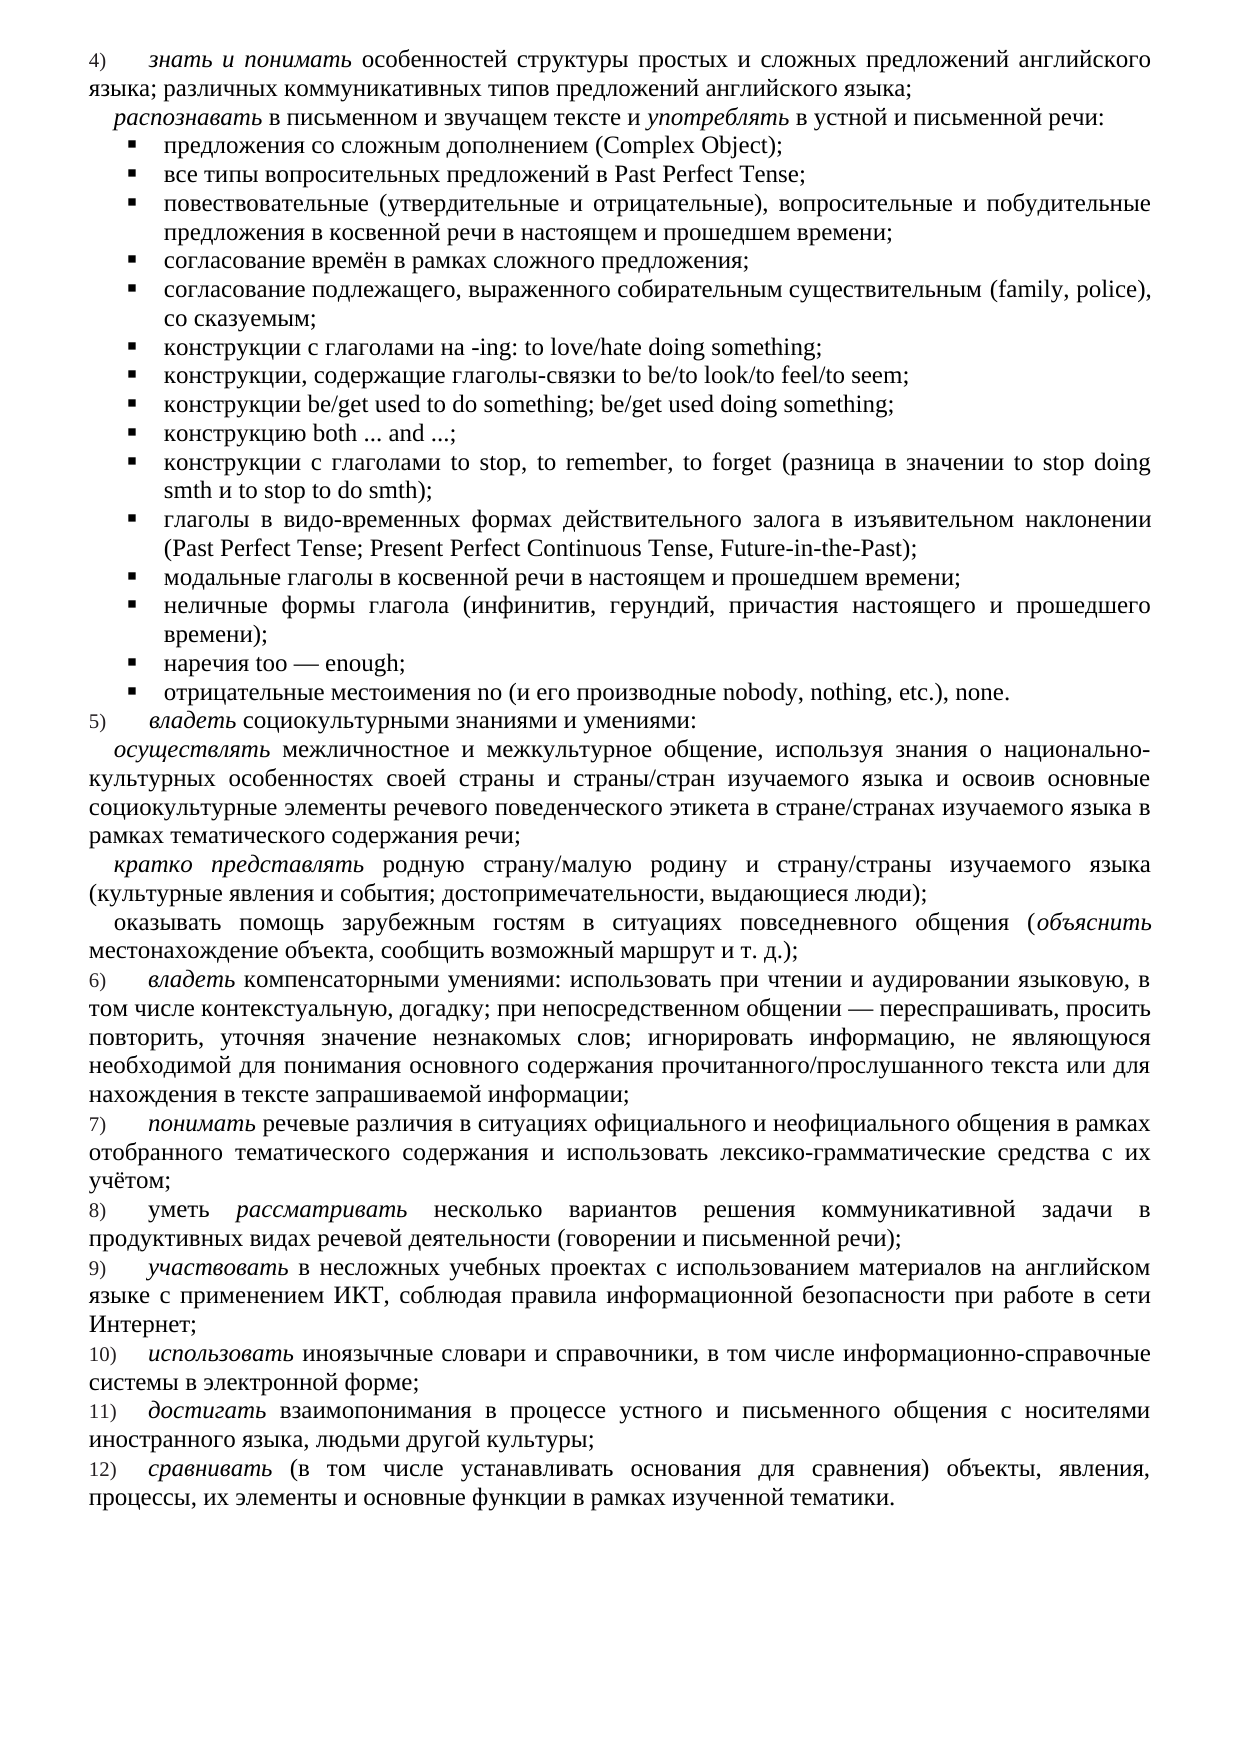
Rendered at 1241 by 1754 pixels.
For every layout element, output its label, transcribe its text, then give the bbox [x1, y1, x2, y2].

list владеть компенсаторными умениями: использовать при чтении и аудировании языковую, в том числе контекстуальную, догадку; при непосредственном общении — переспрашивать, просить повторить, уточняя значение незнакомых слов; игнорировать информацию, не являющуюся необходимой для понимания основного содержания прочитанного/прослушанного текста или для нахождения в тексте запрашиваемой информации; [89, 964, 1152, 1108]
text осуществлять межличностное и межкультурное общение, используя знания о национально-культурных особенностях своей страны и страны/стран изучаемого языка и освоив основные социокультурные элементы речевого поведенческого этикета в стране/странах изучаемого языка в рамках тематического содержания речи; [89, 734, 1152, 849]
list согласование подлежащего, выраженного собирательным существительным (family, police), со сказуемым; [126, 274, 1152, 332]
list отрицательные местоимения no (и его производные nobody, nothing, etc.), none. [126, 677, 1152, 706]
list согласование времён в рамках сложного предложения; [126, 246, 1152, 274]
list все типы вопросительных предложений в Past Perfect Tense; [126, 159, 1152, 188]
list неличные формы глагола (инфинитив, герундий, причастия настоящего и прошедшего времени); [126, 591, 1152, 648]
list достигать взаимопонимания в процессе устного и письменного общения с носителями иностранного языка, людьми другой культуры; [89, 1396, 1152, 1453]
list знать и понимать особенностей структуры простых и сложных предложений английского языка; различных коммуникативных типов предложений английского языка; [89, 44, 1152, 102]
list глаголы в видо-временных формах действительного залога в изъявительном наклонении (Past Perfect Tense; Present Perfect Continuous Tense, Future-in-the-Past); [126, 504, 1152, 562]
list наречия too — enough; [126, 648, 1152, 677]
list конструкции, содержащие глаголы-связки to be/to look/to feel/to seem; [126, 361, 1152, 389]
list конструкции be/get used to do something; be/get used doing something; [126, 389, 1152, 418]
list модальные глаголы в косвенной речи в настоящем и прошедшем времени; [126, 562, 1152, 591]
list предложения со сложным дополнением (Complex Object); [126, 131, 1152, 159]
text распознавать в письменном и звучащем тексте и употреблять в устной и письменной речи: [89, 102, 1152, 131]
list участвовать в несложных учебных проектах с использованием материалов на английском языке с применением ИКТ, соблюдая правила информационной безопасности при работе в сети Интернет; [89, 1252, 1152, 1338]
text оказывать помощь зарубежным гостям в ситуациях повседневного общения (объяснить местонахождение объекта, сообщить возможный маршрут и т. д.); [89, 907, 1152, 964]
text кратко представлять родную страну/малую родину и страну/страны изучаемого языка (культурные явления и события; достопримечательности, выдающиеся люди); [89, 849, 1152, 907]
list уметь рассматривать несколько вариантов решения коммуникативной задачи в продуктивных видах речевой деятельности (говорении и письменной речи); [89, 1194, 1152, 1252]
list понимать речевые различия в ситуациях официального и неофициального общения в рамках отобранного тематического содержания и использовать лексико-грамматические средства с их учётом; [89, 1108, 1152, 1194]
list конструкции c глаголами to stop, to remember, to forget (разница в значении to stop doing smth и to stop to do smth); [126, 447, 1152, 504]
list сравнивать (в том числе устанавливать основания для сравнения) объекты, явления, процессы, их элементы и основные функции в рамках изученной тематики. [89, 1453, 1152, 1511]
list конструкцию both ... and ...; [126, 418, 1152, 447]
list повествовательные (утвердительные и отрицательные), вопросительные и побудительные предложения в косвенной речи в настоящем и прошедшем времени; [126, 188, 1152, 246]
list владеть социокультурными знаниями и умениями: [89, 706, 1152, 734]
list конструкции с глаголами на -ing: to love/hate doing something; [126, 332, 1152, 361]
list использовать иноязычные словари и справочники, в том числе информационно-справочные системы в электронной форме; [89, 1338, 1152, 1396]
